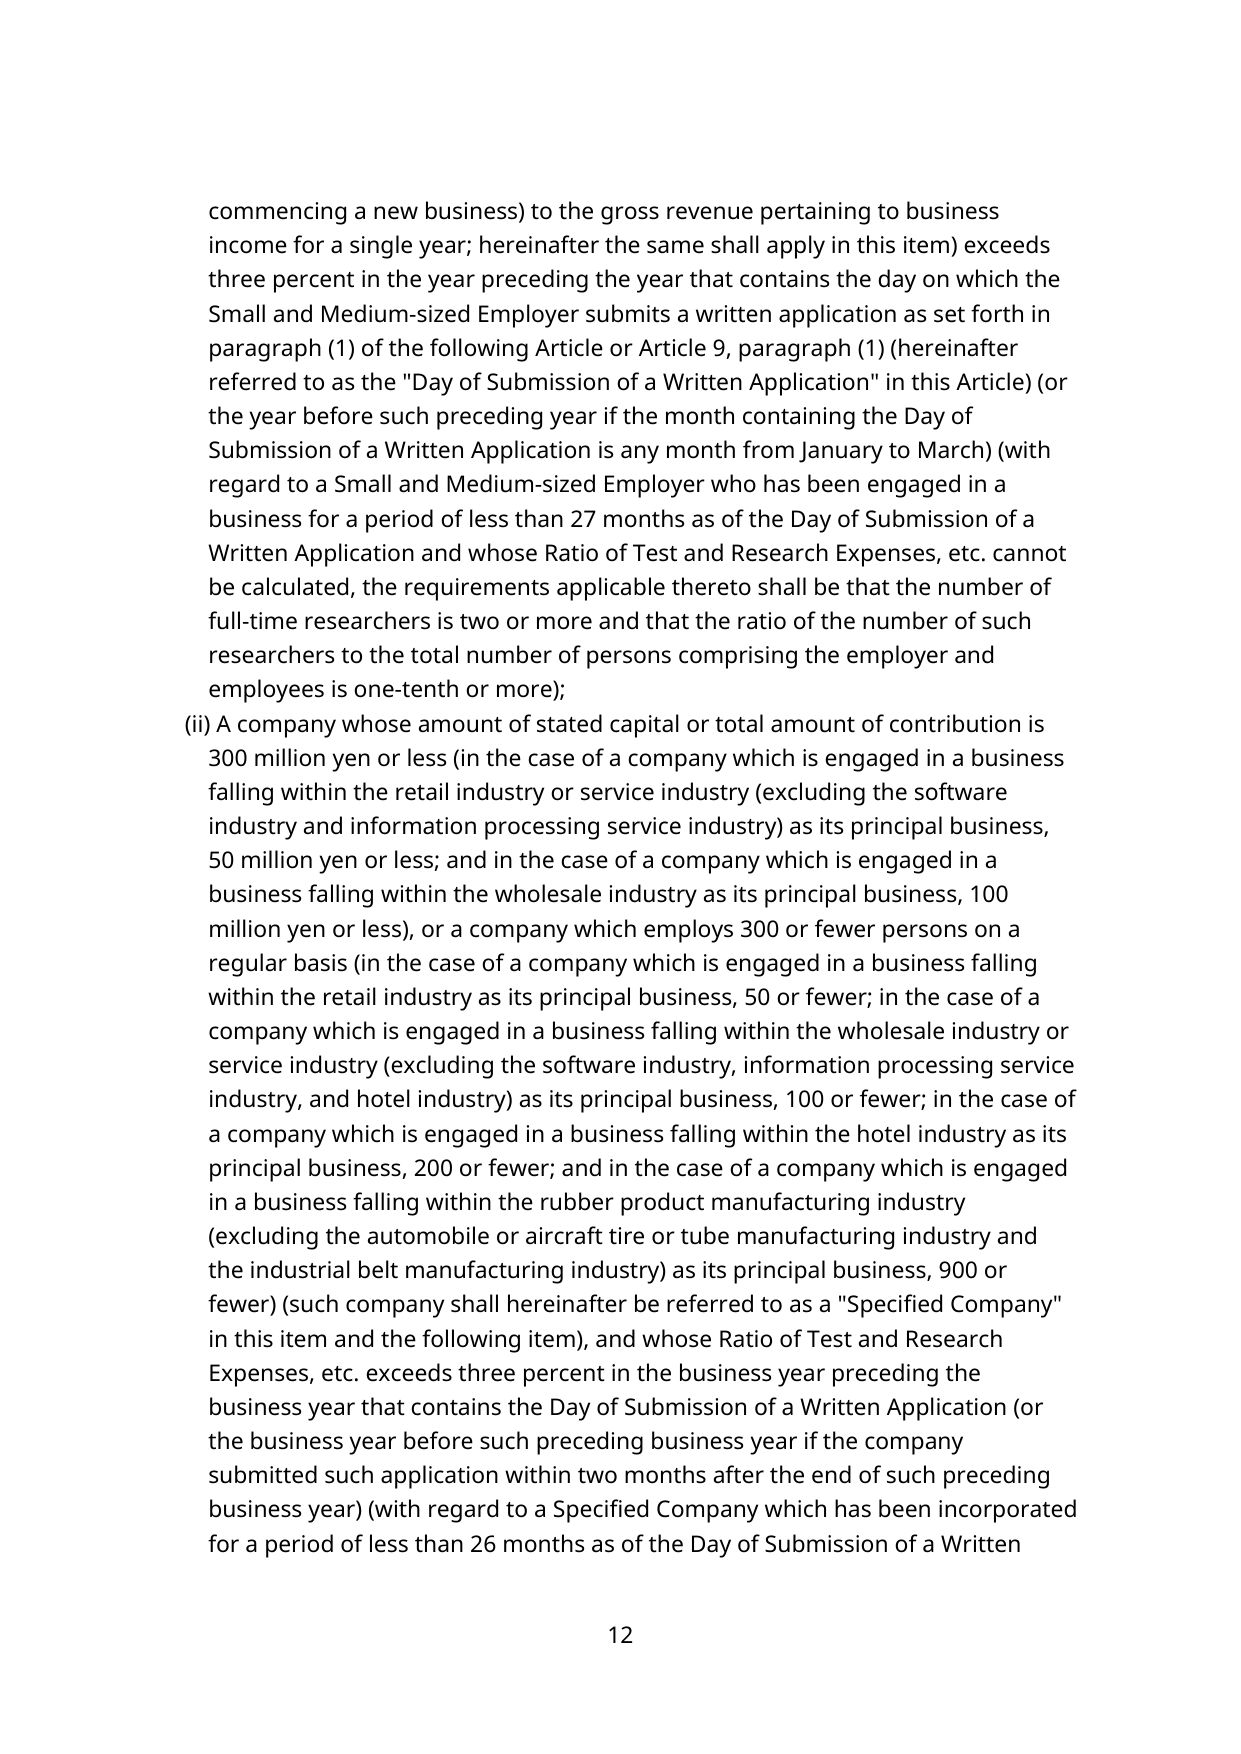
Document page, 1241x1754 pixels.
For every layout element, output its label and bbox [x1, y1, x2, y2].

text [184, 194, 1079, 706]
text [184, 706, 1079, 1560]
